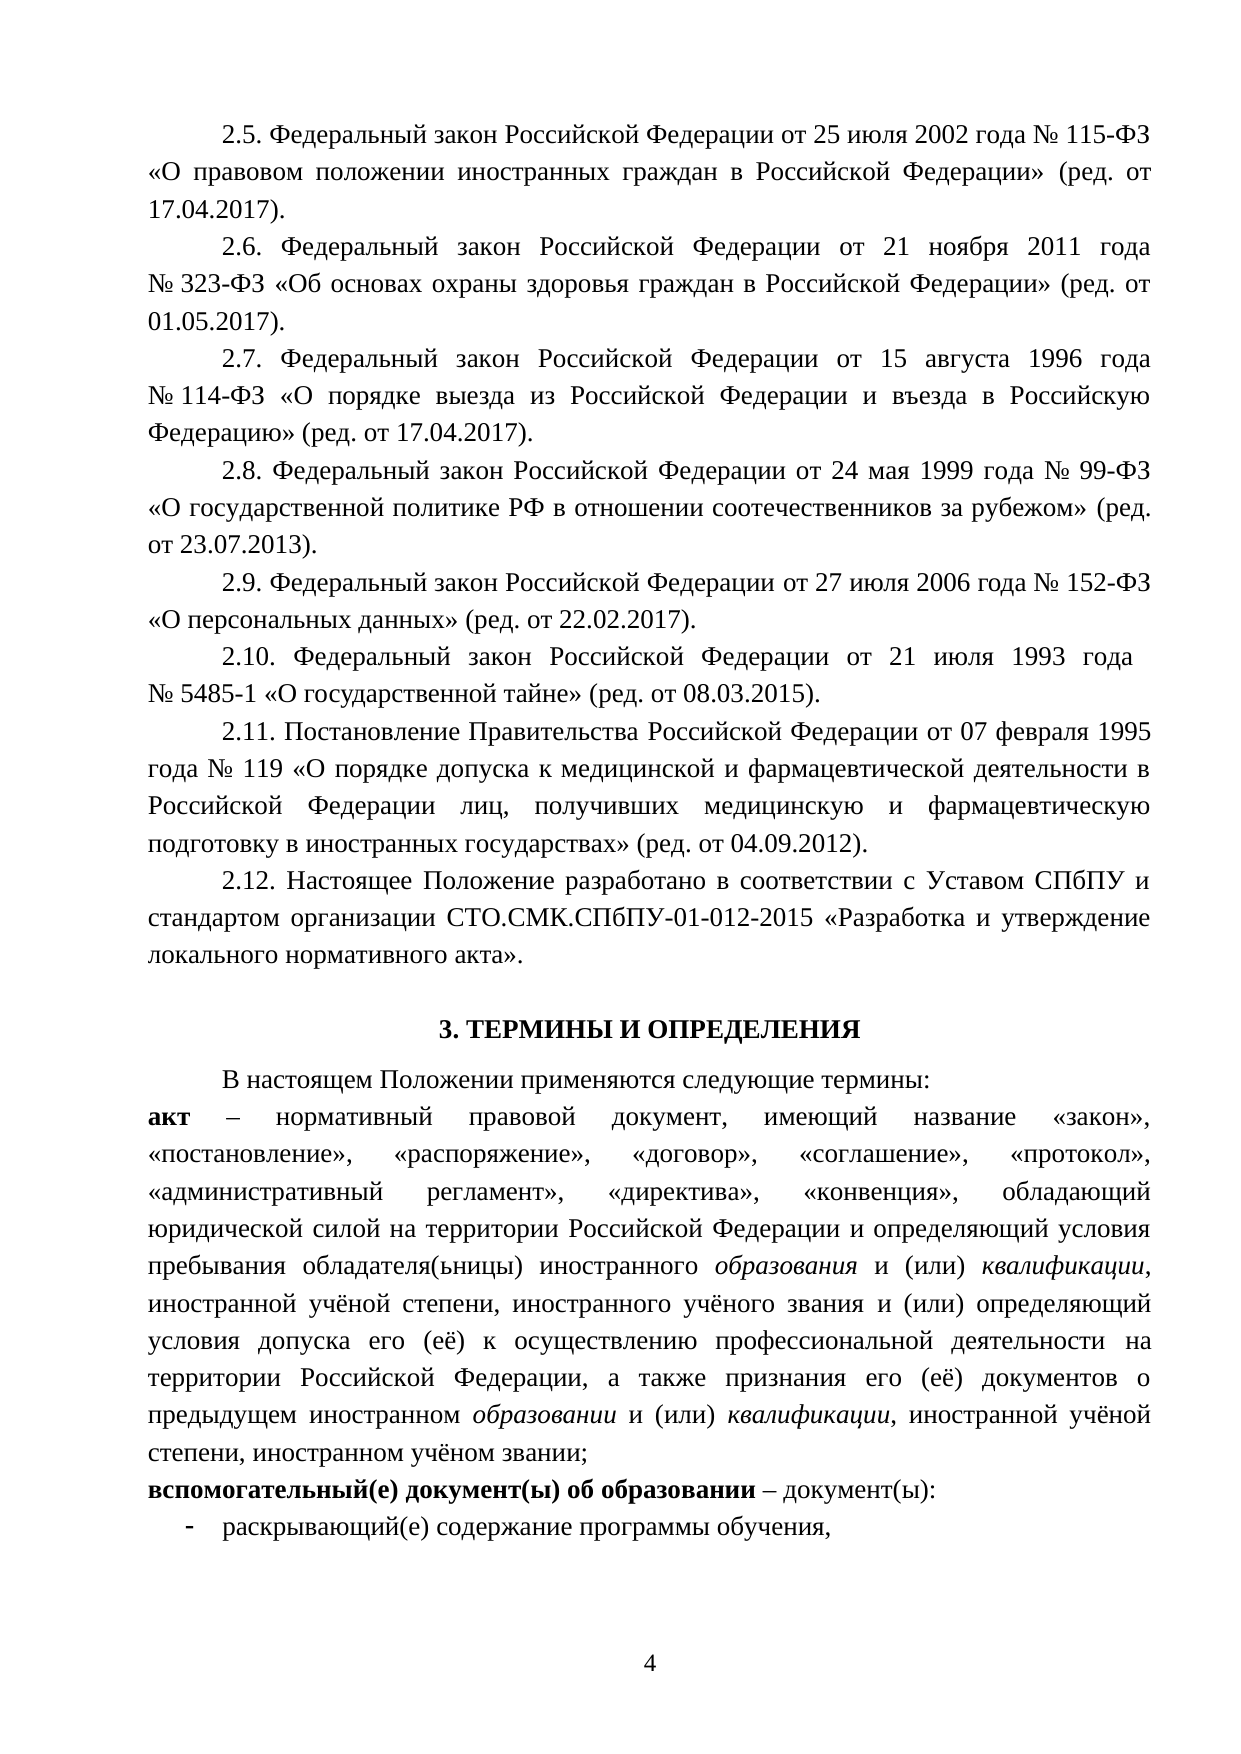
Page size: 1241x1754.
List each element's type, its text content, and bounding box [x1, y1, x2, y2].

list раскрывающий(е) содержание программы обучения, [185, 1510, 1152, 1542]
text 2.8. Федеральный закон Российской Федерации от 24 мая 1999 года № 99-ФЗ «О государственной политике РФ в отношении соотечественников за рубежом» (ред. от 23.07.2013). [148, 454, 1152, 559]
text 2.6. Федеральный закон Российской Федерации от 21 ноября 2011 года № 323-ФЗ «Об основах охраны здоровья граждан в Российской Федерации» (ред. от 01.05.2017). [148, 230, 1152, 336]
text 2.12. Настоящее Положение разработано в соответствии с Уставом СПбПУ и стандартом организации СТО.СМК.СПбПУ-01-012-2015 «Разработка и утверждение локального нормативного акта». [148, 864, 1152, 970]
text 2.9. Федеральный закон Российской Федерации от 27 июля 2006 года № 152-ФЗ «О персональных данных» (ред. от 22.02.2017). [148, 566, 1152, 634]
text 2.10. Федеральный закон Российской Федерации от 21 июля 1993 года № 5485-1 «О государственной тайне» (ред. от 08.03.2015). [148, 640, 1152, 709]
text 3. Термины и определения [148, 1013, 1152, 1044]
text 2.11. Постановление Правительства Российской Федерации от 07 февраля 1995 года № 119 «О порядке допуска к медицинской и фармацевтической деятельности в Российской Федерации лиц, получивших медицинскую и фармацевтическую подготовку в иностранных государствах» (ред. от 04.09.2012). [148, 715, 1152, 858]
text 2.7. Федеральный закон Российской Федерации от 15 августа 1996 года № 114-ФЗ «О порядке выезда из Российской Федерации и въезда в Российскую Федерацию» (ред. от 17.04.2017). [148, 342, 1152, 448]
text акт – нормативный правовой документ, имеющий название «закон», «постановление», «распоряжение», «договор», «соглашение», «протокол», «административный регламент», «директива», «конвенция», обладающий юридической силой на территории Российской Федерации и определяющий условия пребывания обладателя(ьницы) иностранного образования и (или) квалификации, иностранной учёной степени, иностранного учёного звания и (или) определяющий условия допуска его (её) к осуществлению профессиональной деятельности на территории Российской Федерации, а также признания его (её) документов о предыдущем иностранном образовании и (или) квалификации, иностранной учёной степени, иностранном учёном звании; [148, 1100, 1152, 1467]
text вспомогательный(е) документ(ы) об образовании – документ(ы): [148, 1473, 1152, 1504]
text 2.5. Федеральный закон Российской Федерации от 25 июля 2002 года № 115-ФЗ «О правовом положении иностранных граждан в Российской Федерации» (ред. от 17.04.2017). [148, 118, 1152, 224]
text В настоящем Положении применяются следующие термины: [148, 1063, 1152, 1094]
